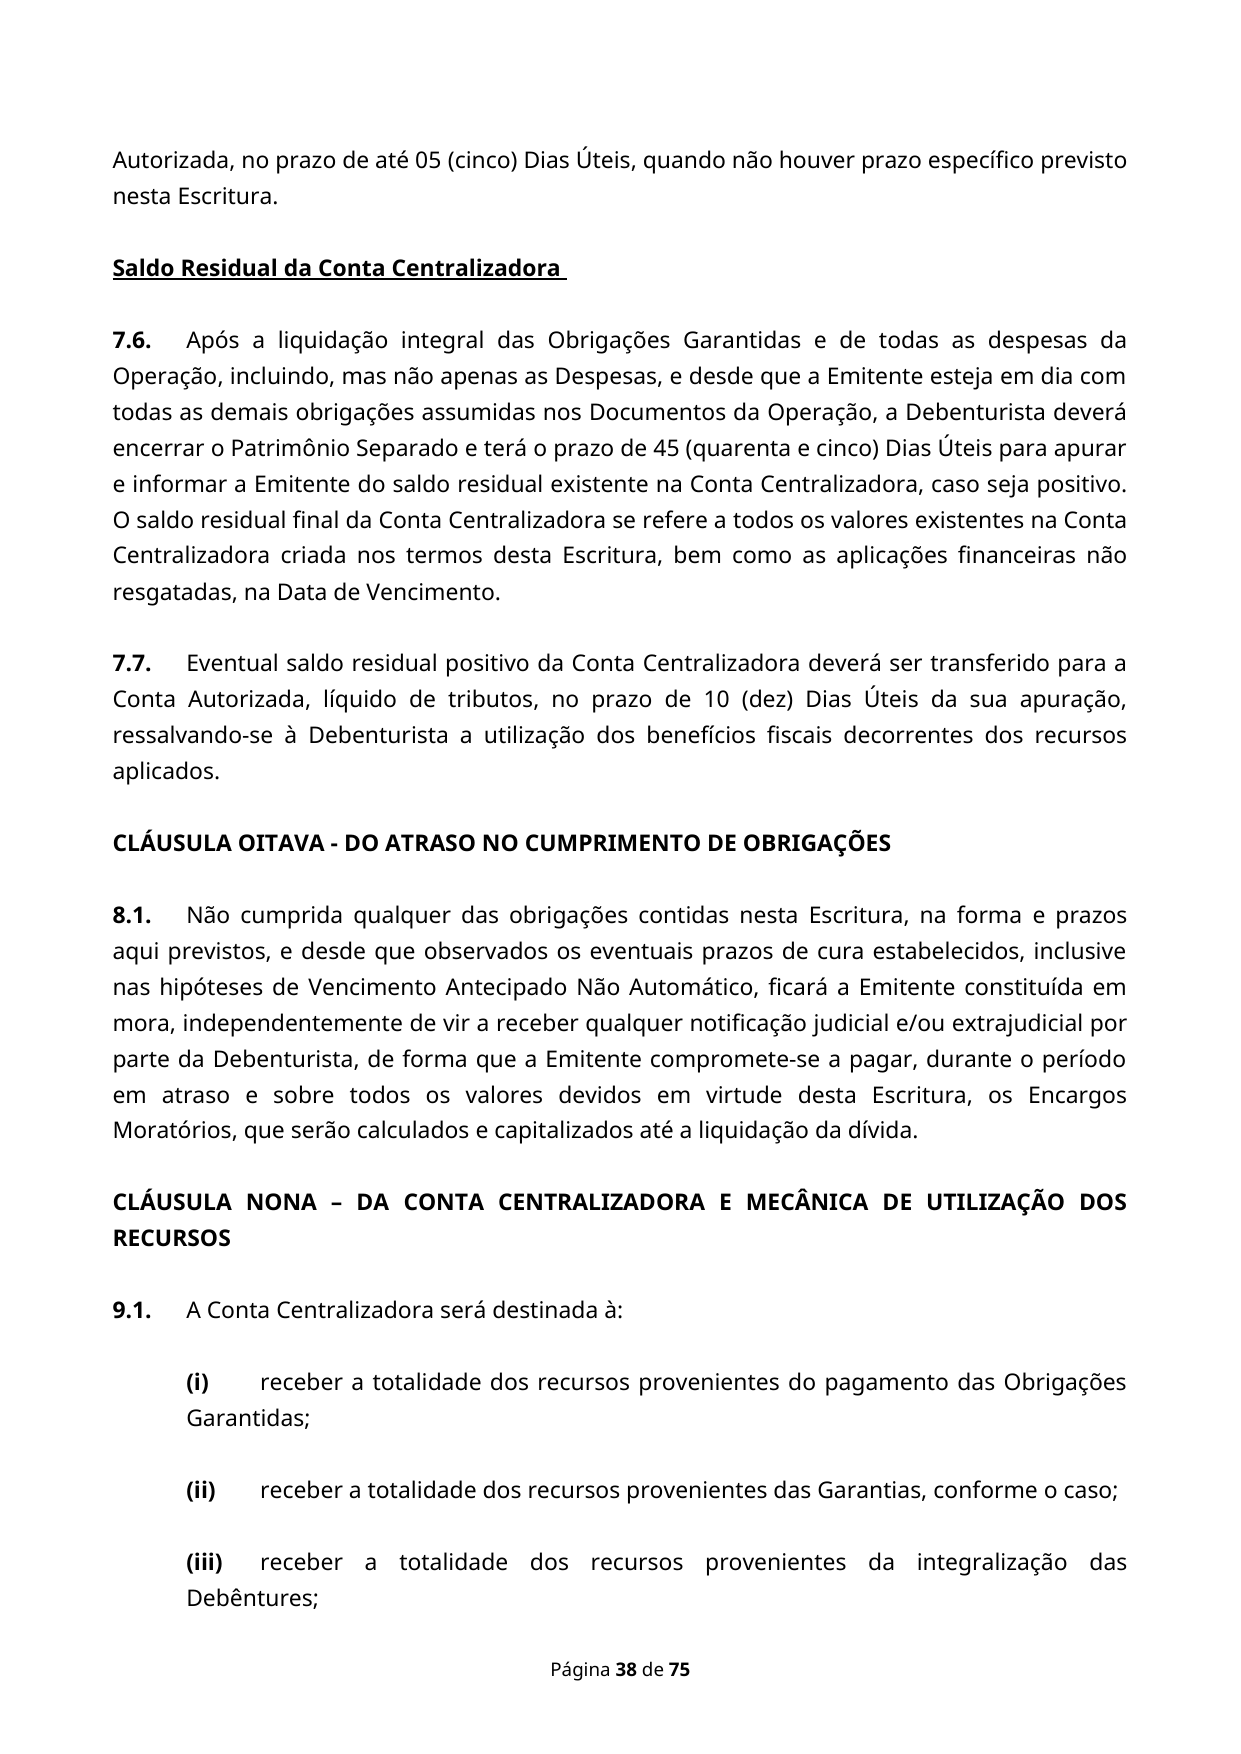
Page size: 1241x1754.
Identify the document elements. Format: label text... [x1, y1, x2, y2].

subtitle CLÁUSULA OITAVA - DO ATRASO NO CUMPRIMENTO DE OBRIGAÇÕES [112, 827, 1128, 858]
text Saldo Residual da Conta Centralizadora [112, 252, 1128, 283]
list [112, 144, 1128, 211]
list receber a totalidade dos recursos provenientes do pagamento das Obrigações Garantidas; [186, 1366, 1128, 1433]
list A Conta Centralizadora será destinada à: [112, 1294, 1128, 1325]
list Após a liquidação integral das Obrigações Garantidas e de todas as despesas da Operação, incluindo, mas não apenas as Despesas, e desde que a Emitente esteja em dia com todas as demais obrigações assumidas nos Documentos da Operação, a Debenturista deverá encerrar o Patrimônio Separado e terá o prazo de 45 (quarenta e cinco) Dias Úteis para apurar e informar a Emitente do saldo residual existente na Conta Centralizadora, caso seja positivo. O saldo residual final da Conta Centralizadora se refere a todos os valores existentes na Conta Centralizadora criada nos termos desta Escritura, bem como as aplicações financeiras não resgatadas, na Data de Vencimento. [112, 324, 1128, 607]
list Eventual saldo residual positivo da Conta Centralizadora deverá ser transferido para a Conta Autorizada, líquido de tributos, no prazo de 10 (dez) Dias Úteis da sua apuração, ressalvando-se à Debenturista a utilização dos benefícios fiscais decorrentes dos recursos aplicados. [112, 647, 1128, 786]
subtitle CLÁUSULA NONA – DA CONTA CENTRALIZADORA E MECÂNICA DE UTILIZAÇÃO DOS RECURSOS [112, 1186, 1128, 1253]
list Não cumprida qualquer das obrigações contidas nesta Escritura, na forma e prazos aqui previstos, e desde que observados os eventuais prazos de cura estabelecidos, inclusive nas hipóteses de Vencimento Antecipado Não Automático, ficará a Emitente constituída em mora, independentemente de vir a receber qualquer notificação judicial e/ou extrajudicial por parte da Debenturista, de forma que a Emitente compromete-se a pagar, durante o período em atraso e sobre todos os valores devidos em virtude desta Escritura, os Encargos Moratórios, que serão calculados e capitalizados até a liquidação da dívida. [112, 899, 1128, 1146]
list receber a totalidade dos recursos provenientes das Garantias, conforme o caso; [186, 1474, 1128, 1505]
list receber a totalidade dos recursos provenientes da integralização das Debêntures; [186, 1546, 1128, 1613]
